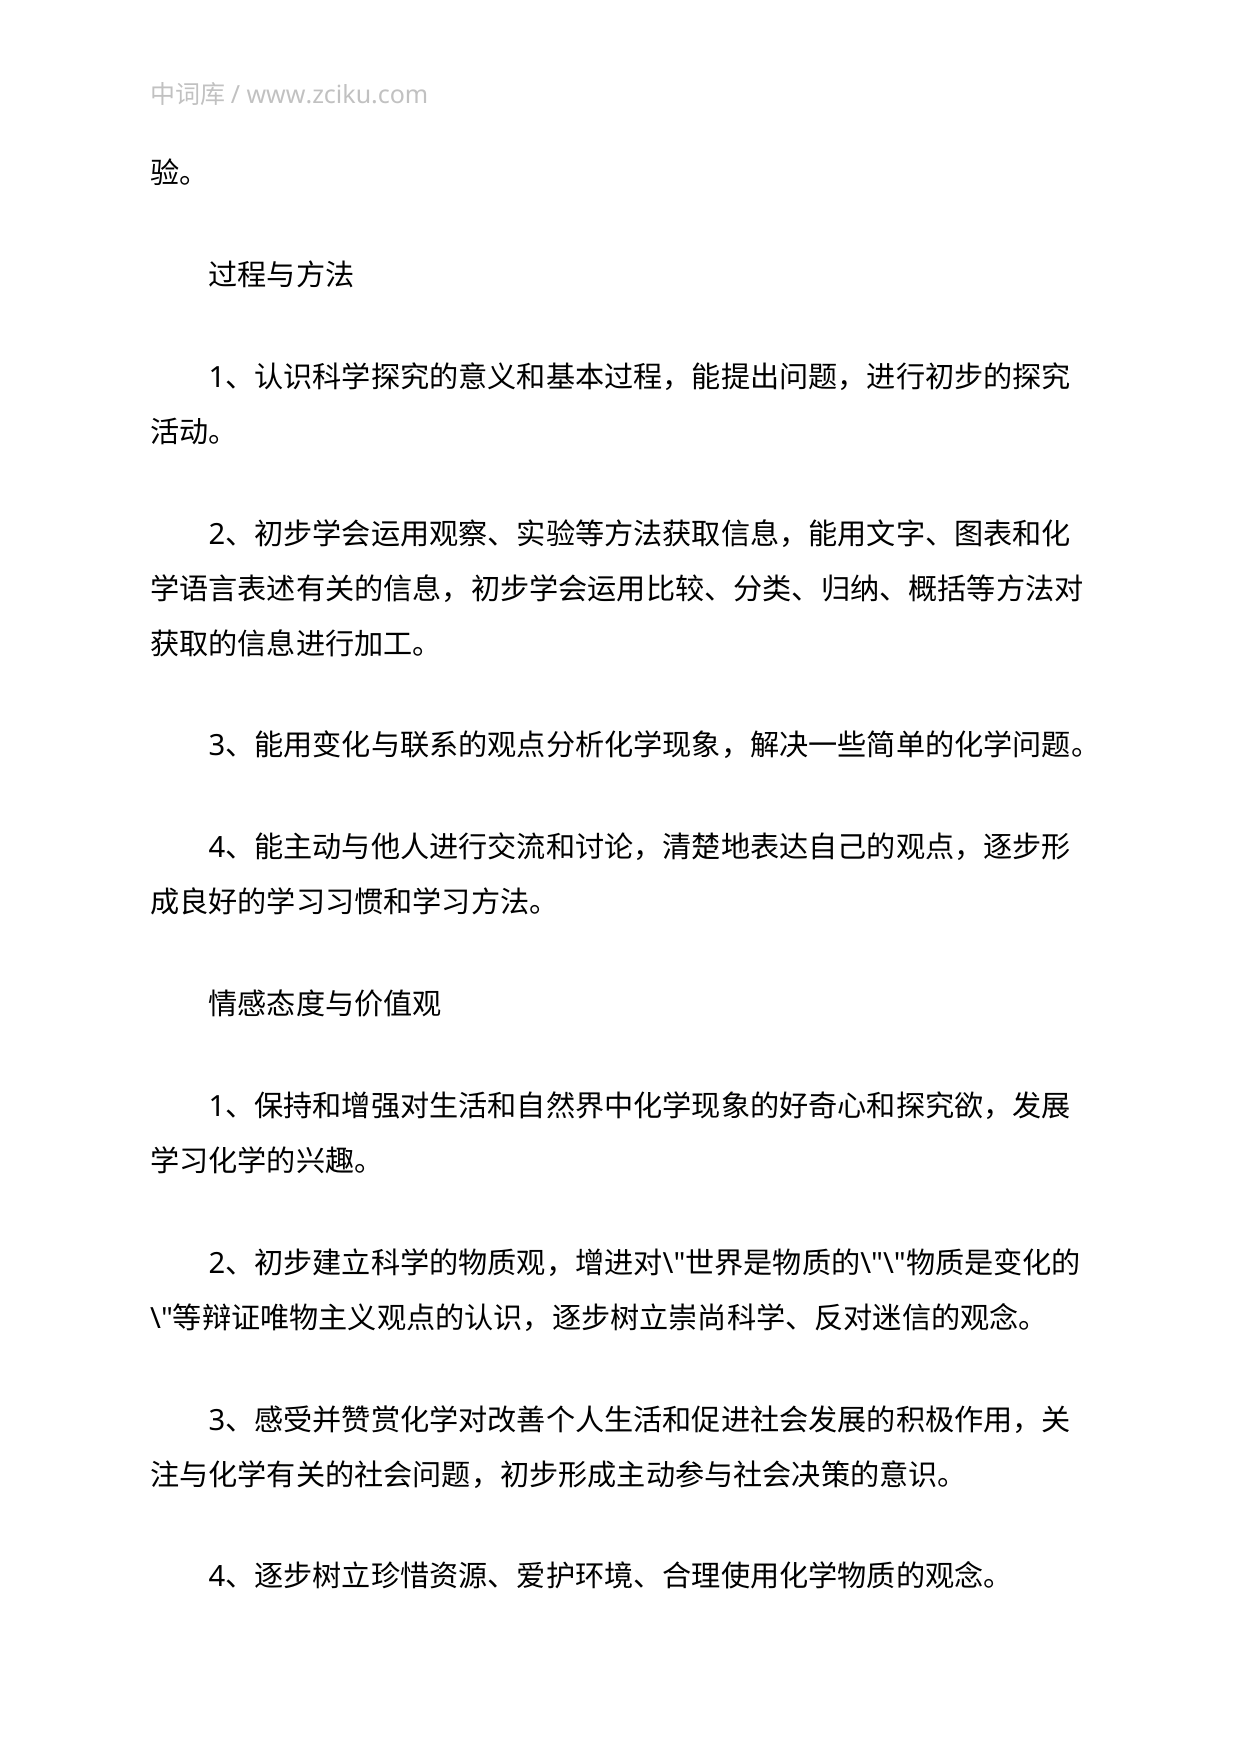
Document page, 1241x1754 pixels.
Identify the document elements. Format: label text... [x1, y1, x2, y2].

text 2、初步建立科学的物质观，增进对\"世界是物质的\"\"物质是变化的\"等辩证唯物主义观点的认识，逐步树立崇尚科学、反对迷信的观念。 [150, 1239, 1090, 1337]
text 4、能主动与他人进行交流和讨论，清楚地表达自己的观点，逐步形成良好的学习习惯和学习方法。 [150, 824, 1090, 921]
text 情感态度与价值观 [150, 981, 1090, 1023]
text 4、逐步树立珍惜资源、爱护环境、合理使用化学物质的观念。 [150, 1553, 1090, 1595]
text 2、初步学会运用观察、实验等方法获取信息，能用文字、图表和化学语言表述有关的信息，初步学会运用比较、分类、归纳、概括等方法对获取的信息进行加工。 [150, 510, 1090, 662]
text 过程与方法 [150, 252, 1090, 294]
text 3、能用变化与联系的观点分析化学现象，解决一些简单的化学问题。 [150, 722, 1090, 764]
text 1、认识科学探究的意义和基本过程，能提出问题，进行初步的探究活动。 [150, 353, 1090, 451]
text 3、感受并赞赏化学对改善个人生活和促进社会发展的积极作用，关注与化学有关的社会问题，初步形成主动参与社会决策的意识。 [150, 1396, 1090, 1493]
text 1、保持和增强对生活和自然界中化学现象的好奇心和探究欲，发展学习化学的兴趣。 [150, 1082, 1090, 1180]
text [150, 150, 1090, 192]
